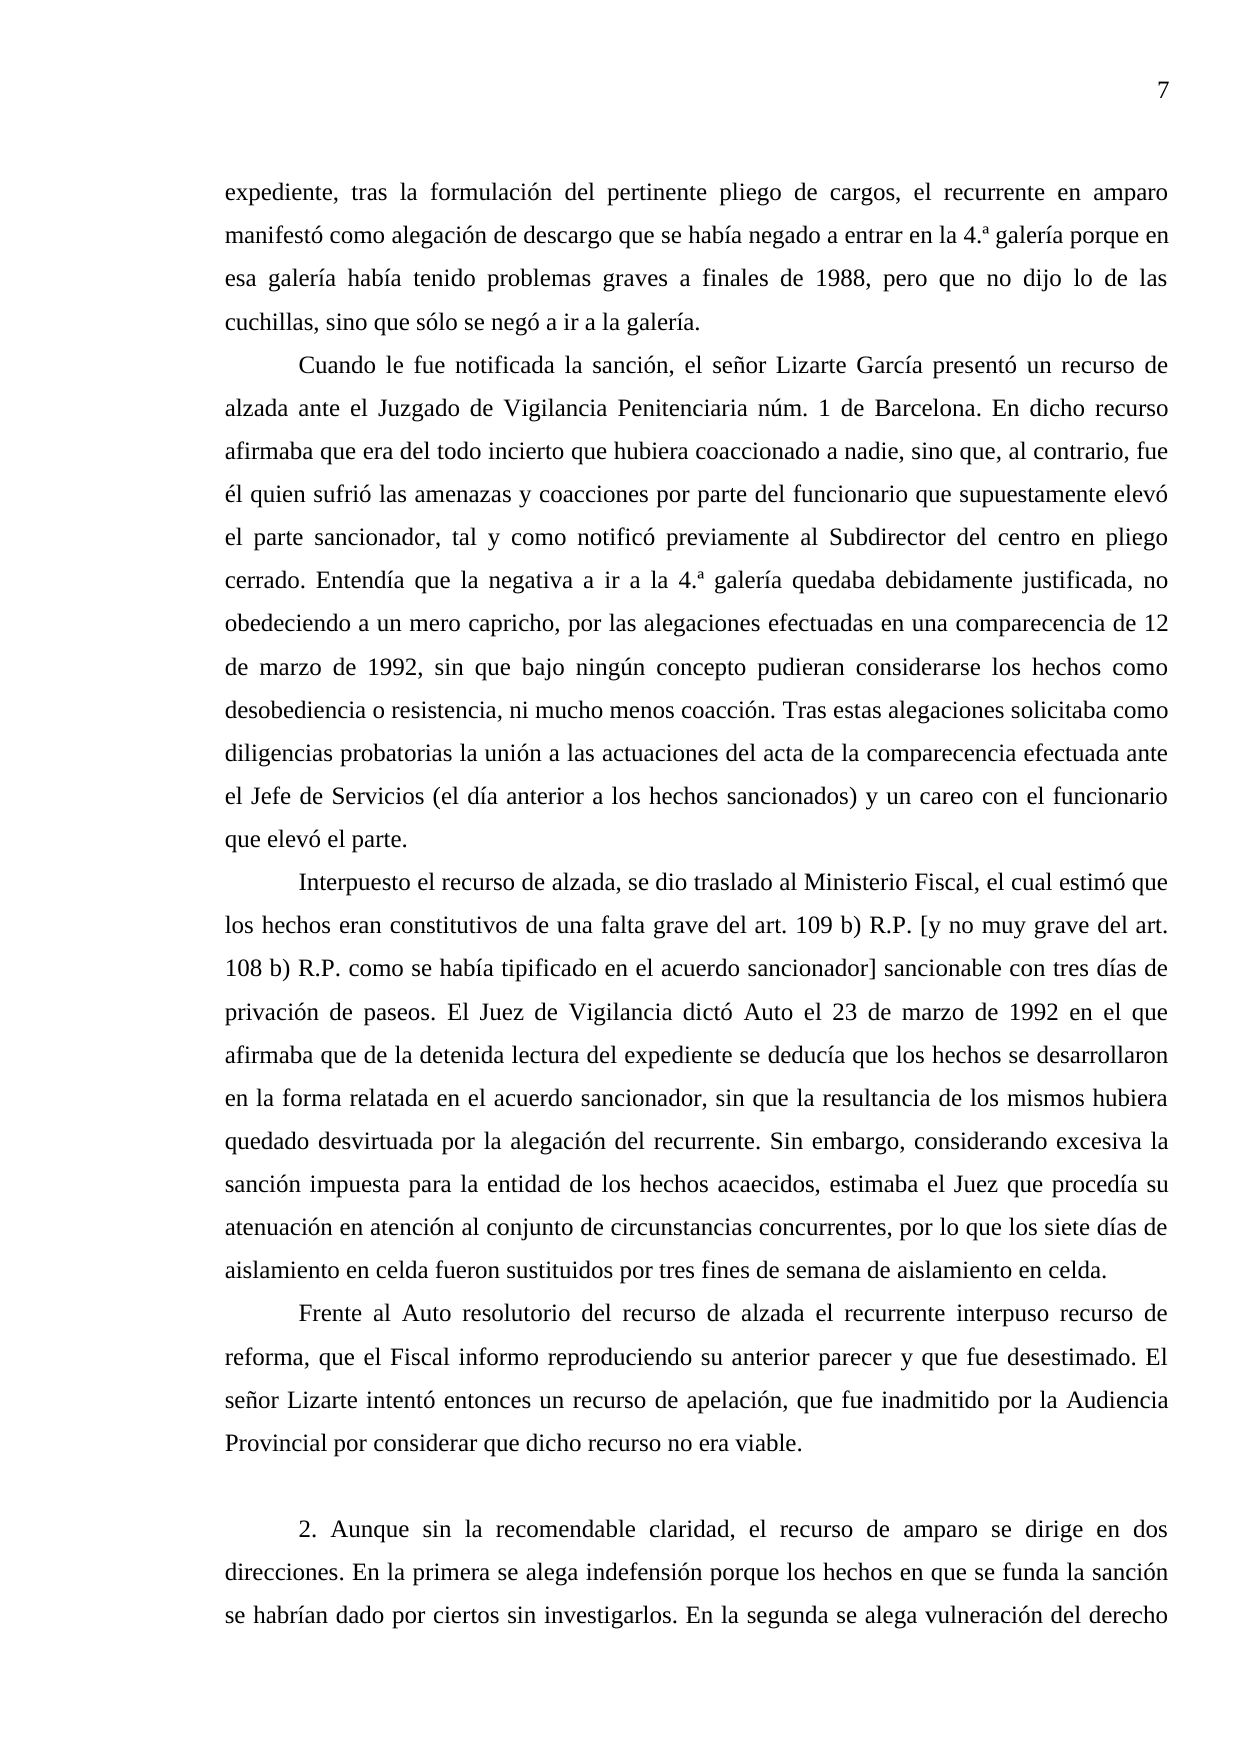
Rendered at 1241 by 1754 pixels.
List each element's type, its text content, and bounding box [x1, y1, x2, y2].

text Frente al Auto resolutorio del recurso de alzada el recurrente interpuso recurso de reforma, que el Fiscal informo reproduciendo su anterior parecer y que fue desestimado. El señor Lizarte intentó entonces un recurso de apelación, que fue inadmitido por la Audiencia Provincial por considerar que dicho recurso no era viable. [224, 1298, 1169, 1457]
text Cuando le fue notificada la sanción, el señor Lizarte García presentó un recurso de alzada ante el Juzgado de Vigilancia Penitenciaria núm. 1 de Barcelona. En dicho recurso afirmaba que era del todo incierto que hubiera coaccionado a nadie, sino que, al contrario, fue él quien sufrió las amenazas y coacciones por parte del funcionario que supuestamente elevó el parte sancionador, tal y como notificó previamente al Subdirector del centro en pliego cerrado. Entendía que la negativa a ir a la 4.ª galería quedaba debidamente justificada, no obedeciendo a un mero capricho, por las alegaciones efectuadas en una comparecencia de 12 de marzo de 1992, sin que bajo ningún concepto pudieran considerarse los hechos como desobediencia o resistencia, ni mucho menos coacción. Tras estas alegaciones solicitaba como diligencias probatorias la unión a las actuaciones del acta de la comparecencia efectuada ante el Jefe de Servicios (el día anterior a los hechos sancionados) y un careo con el funcionario que elevó el parte. [224, 350, 1169, 853]
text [224, 177, 1169, 335]
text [224, 1514, 1169, 1629]
text Interpuesto el recurso de alzada, se dio traslado al Ministerio Fiscal, el cual estimó que los hechos eran constitutivos de una falta grave del art. 109 b) R.P. [y no muy grave del art. 108 b) R.P. como se había tipificado en el acuerdo sancionador] sancionable con tres días de privación de paseos. El Juez de Vigilancia dictó Auto el 23 de marzo de 1992 en el que afirmaba que de la detenida lectura del expediente se deducía que los hechos se desarrollaron en la forma relatada en el acuerdo sancionador, sin que la resultancia de los mismos hubiera quedado desvirtuada por la alegación del recurrente. Sin embargo, considerando excesiva la sanción impuesta para la entidad de los hechos acaecidos, estimaba el Juez que procedía su atenuación en atención al conjunto de circunstancias concurrentes, por lo que los siete días de aislamiento en celda fueron sustituidos por tres fines de semana de aislamiento en celda. [224, 867, 1169, 1284]
